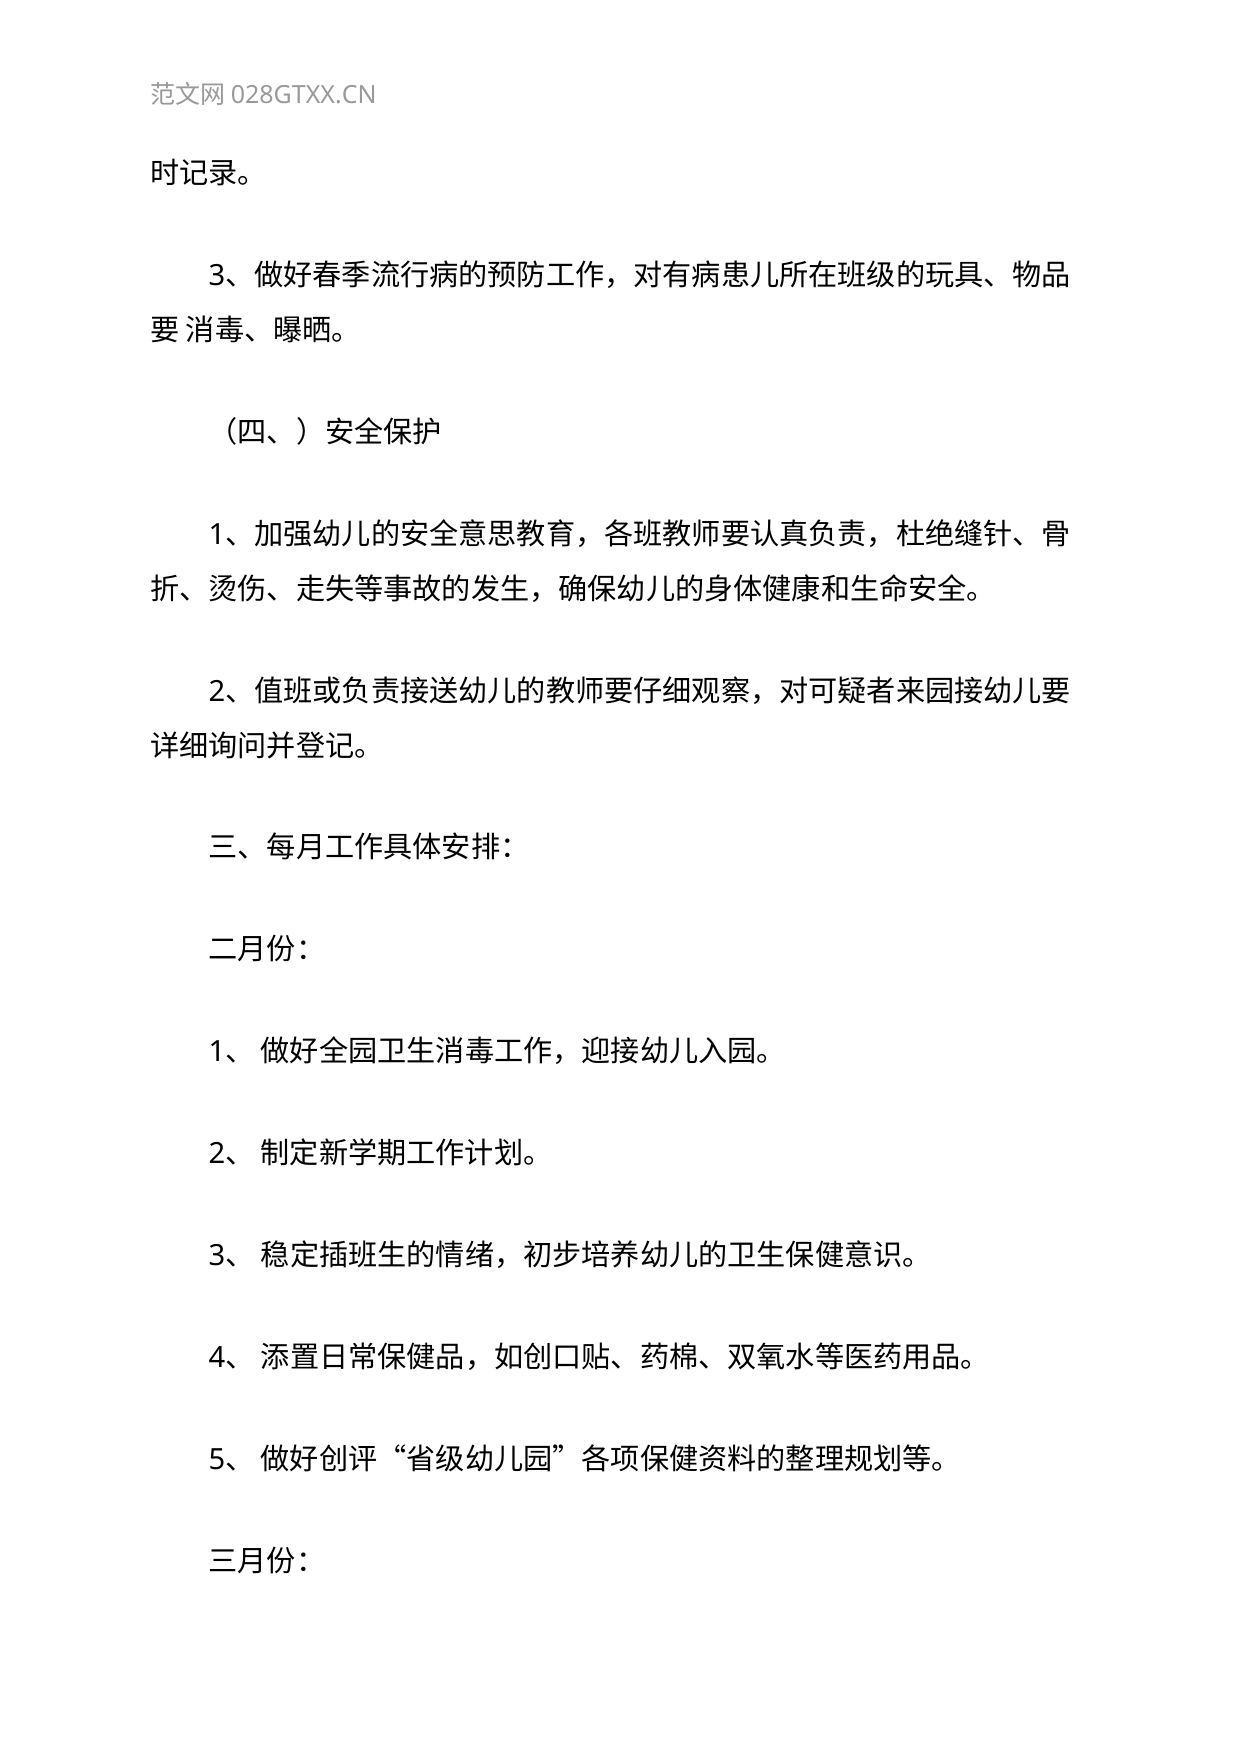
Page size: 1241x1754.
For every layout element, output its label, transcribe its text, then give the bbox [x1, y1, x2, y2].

text 三月份： [150, 1537, 1090, 1579]
text （四、）安全保护 [150, 408, 1090, 451]
text 4、 添置日常保健品，如创口贴、药棉、双氧水等医药用品。 [150, 1333, 1090, 1376]
text 2、值班或负责接送幼儿的教师要仔细观察，对可疑者来园接幼儿要详细询问并登记。 [150, 667, 1090, 764]
text 5、 做好创评“省级幼儿园”各项保健资料的整理规划等。 [150, 1435, 1090, 1478]
text 3、 稳定插班生的情绪，初步培养幼儿的卫生保健意识。 [150, 1231, 1090, 1274]
text 3、做好春季流行病的预防工作，对有病患儿所在班级的玩具、物品要 消毒、曝晒。 [150, 252, 1090, 349]
text 2、 制定新学期工作计划。 [150, 1129, 1090, 1172]
text 三、每月工作具体安排： [150, 824, 1090, 866]
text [150, 150, 1090, 192]
text 1、 做好全园卫生消毒工作，迎接幼儿入园。 [150, 1027, 1090, 1070]
text 二月份： [150, 926, 1090, 968]
text 1、加强幼儿的安全意思教育，各班教师要认真负责，杜绝缝针、骨折、烫伤、走失等事故的发生，确保幼儿的身体健康和生命安全。 [150, 510, 1090, 608]
